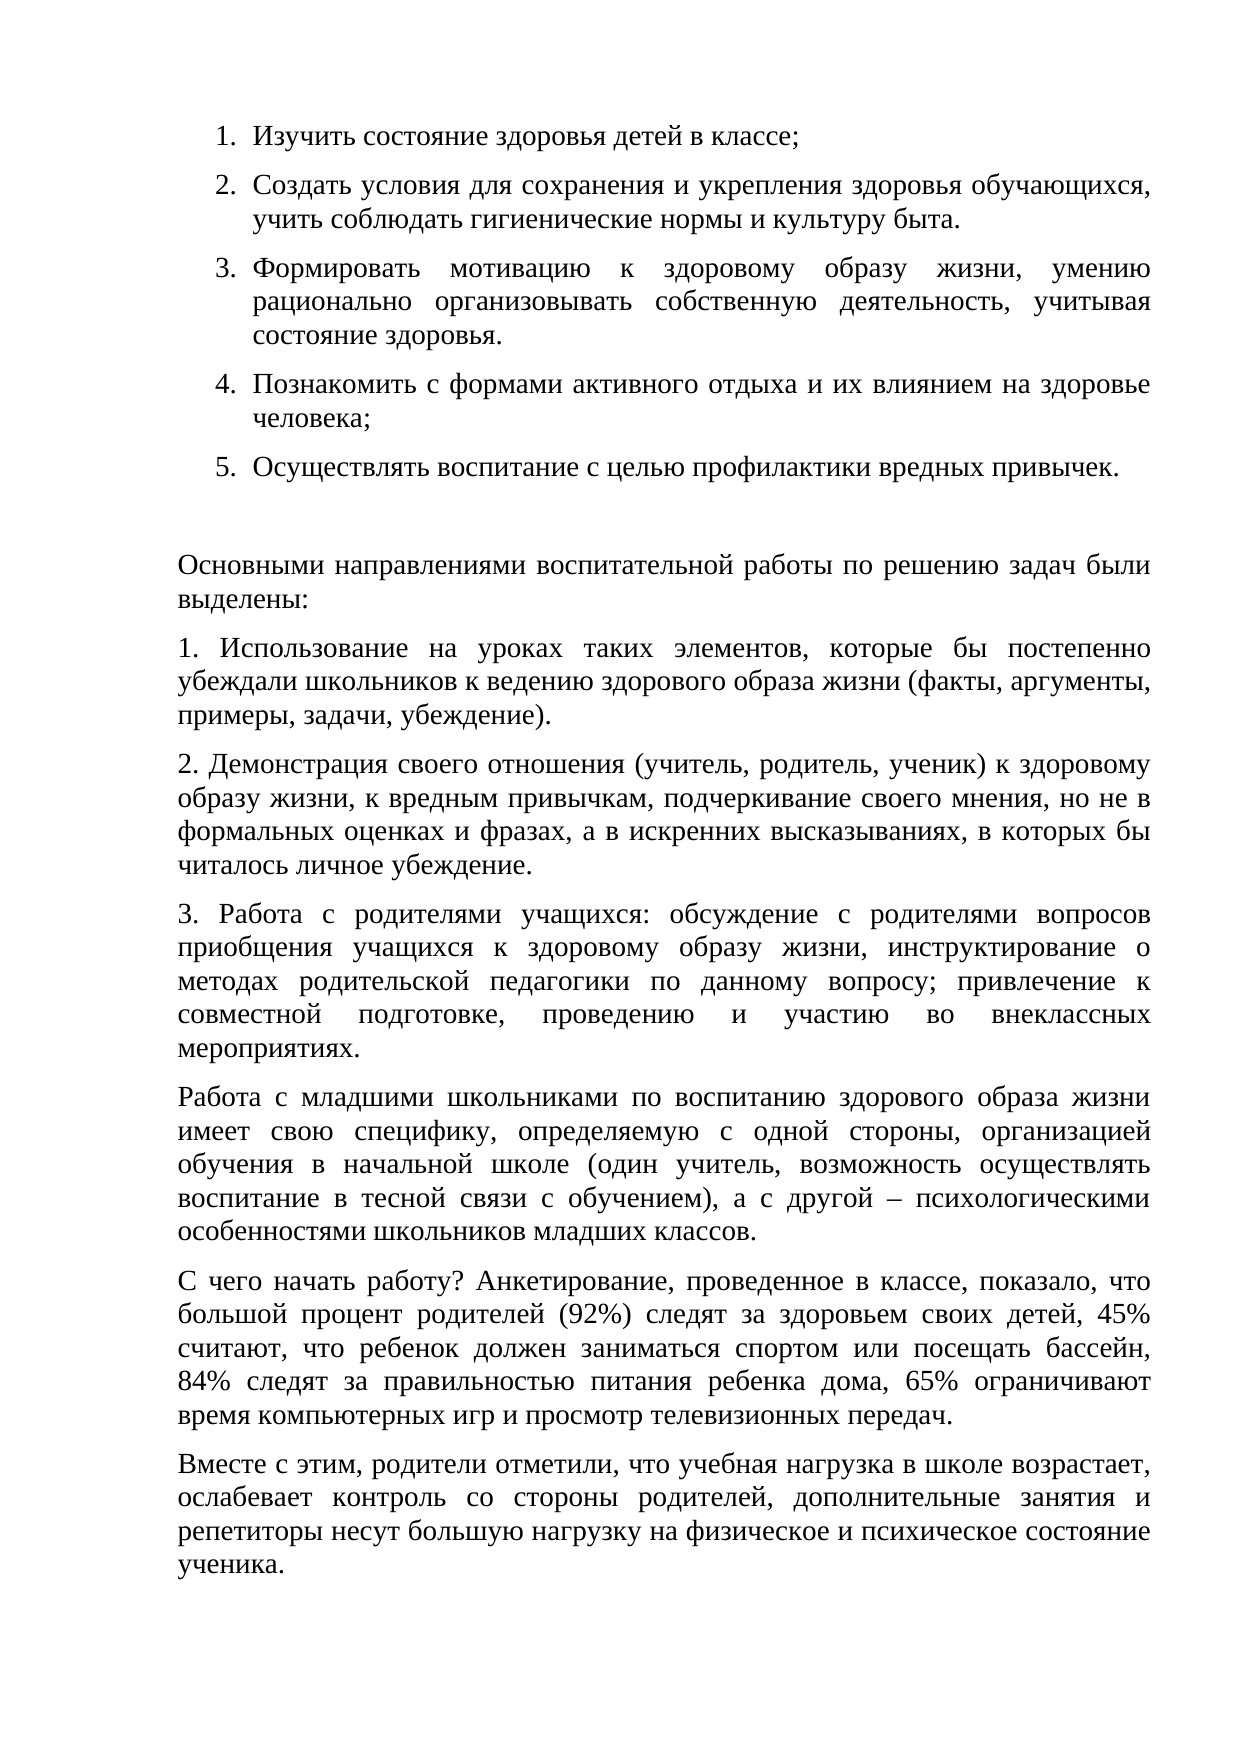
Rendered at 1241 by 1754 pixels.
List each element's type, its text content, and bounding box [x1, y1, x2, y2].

text 2. Демонстрация своего отношения (учитель, родитель, ученик) к здоровому образу жизни, к вредным привычкам, подчеркивание своего мнения, но не в формальных оценках и фразах, а в искренних высказываниях, в которых бы читалось личное убеждение. [177, 746, 1152, 880]
text Основными направлениями воспитательной работы по решению задач были выделены: [177, 547, 1152, 614]
list Формировать мотивацию к здоровому образу жизни, умению рационально организовывать собственную деятельность, учитывая состояние здоровья. [215, 250, 1152, 351]
list Познакомить с формами активного отдыха и их влиянием на здоровье человека; [215, 366, 1152, 433]
list Изучить состояние здоровья детей в классе; [215, 118, 1152, 152]
list Создать условия для сохранения и укрепления здоровья обучающихся, учить соблюдать гигиенические нормы и культуру быта. [215, 167, 1152, 234]
text С чего начать работу? Анкетирование, проведенное в классе, показало, что большой процент родителей (92%) следят за здоровьем своих детей, 45% считают, что ребенок должен заниматься спортом или посещать бассейн, 84% следят за правильностью питания ребенка дома, 65% ограничивают время компьютерных игр и просмотр телевизионных передач. [177, 1263, 1152, 1430]
text Вместе с этим, родители отметили, что учебная нагрузка в школе возрастает, ослабевает контроль со стороны родителей, дополнительные занятия и репетиторы несут большую нагрузку на физическое и психическое состояние ученика. [177, 1446, 1152, 1580]
text 3. Работа с родителями учащихся: обсуждение с родителями вопросов приобщения учащихся к здоровому образу жизни, инструктирование о методах родительской педагогики по данному вопросу; привлечение к совместной подготовке, проведению и участию во внеклассных мероприятиях. [177, 896, 1152, 1064]
text 1. Использование на уроках таких элементов, которые бы постепенно убеждали школьников к ведению здорового образа жизни (факты, аргументы, примеры, задачи, убеждение). [177, 630, 1152, 731]
text Работа с младшими школьниками по воспитанию здорового образа жизни имеет свою специфику, определяемую с одной стороны, организацией обучения в начальной школе (один учитель, возможность осуществлять воспитание в тесной связи с обучением), а с другой – психологическими особенностями школьников младших классов. [177, 1079, 1152, 1247]
list Осуществлять воспитание с целью профилактики вредных привычек. [215, 449, 1152, 482]
